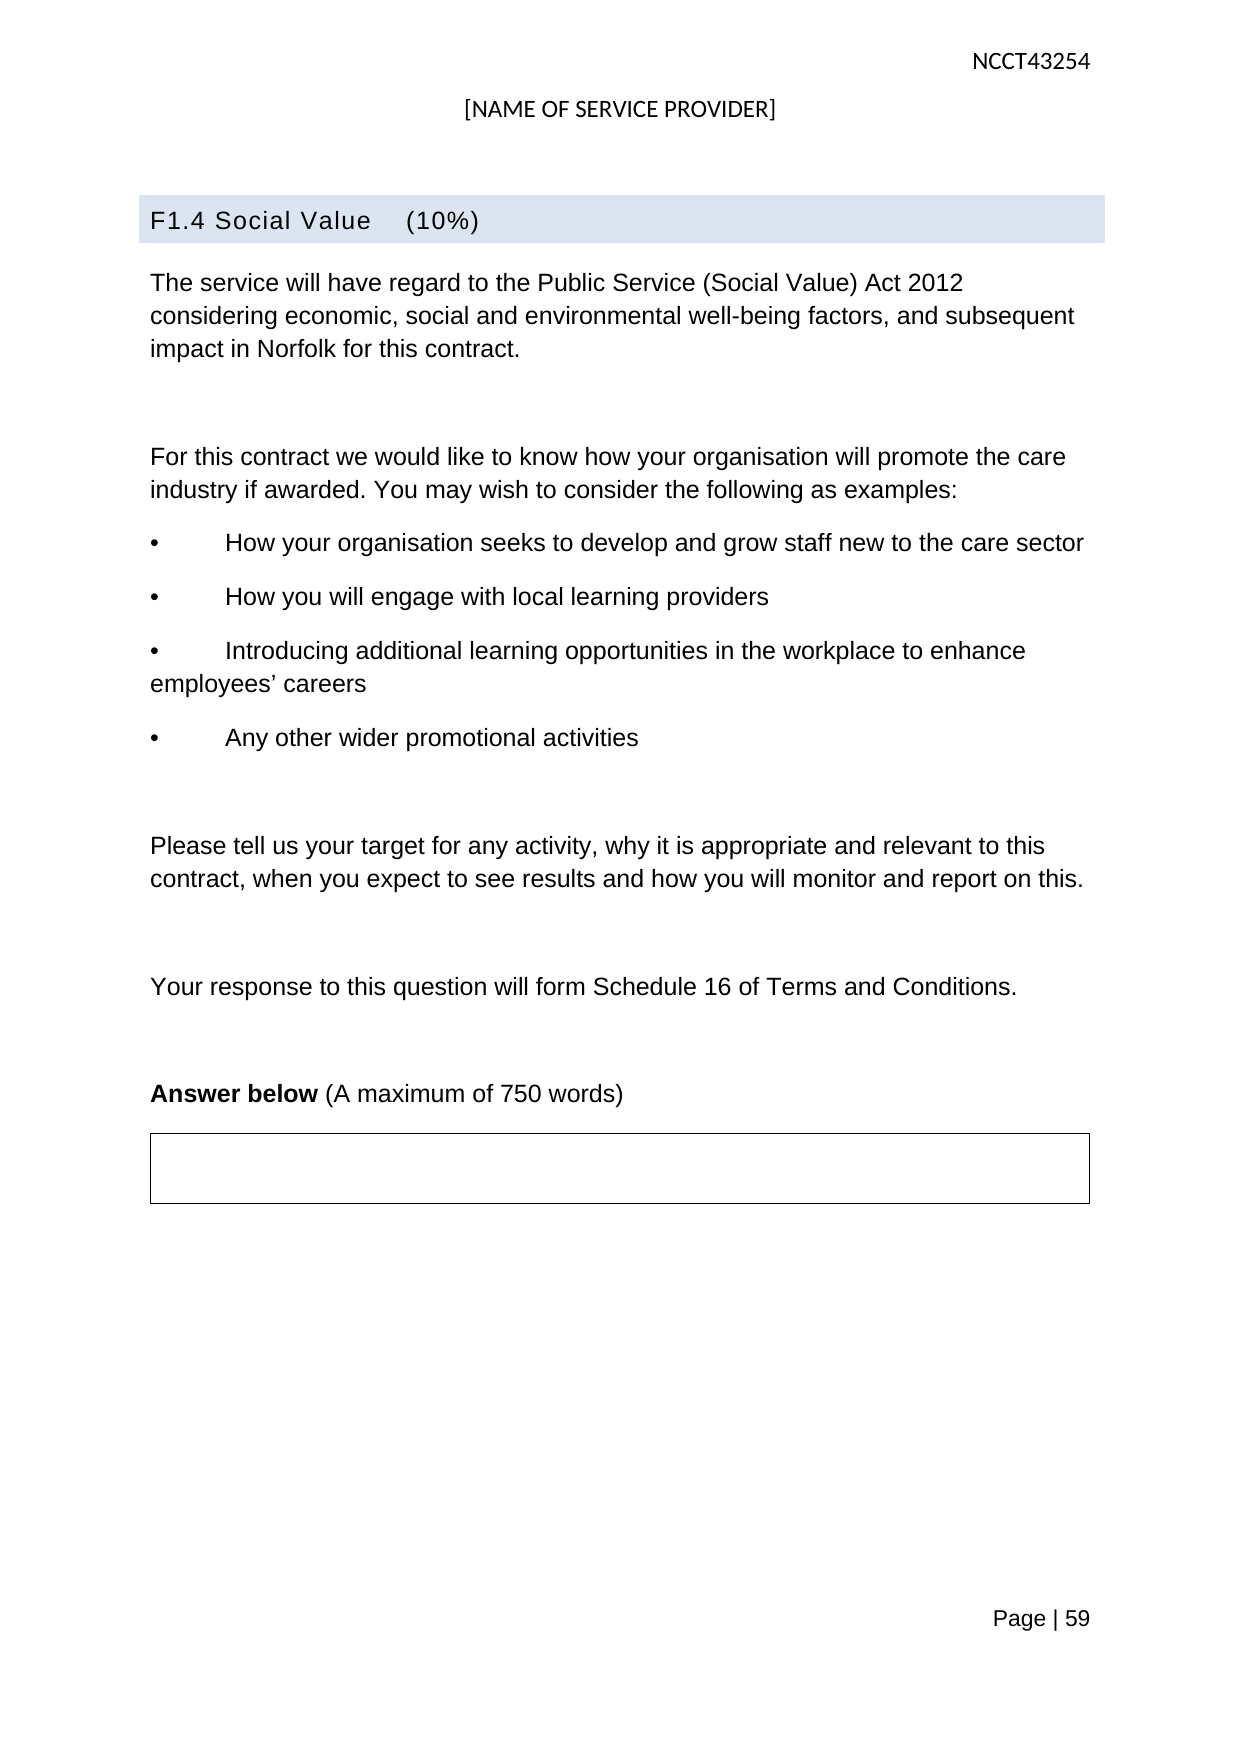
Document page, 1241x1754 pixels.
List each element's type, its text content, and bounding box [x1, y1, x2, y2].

text Your response to this question will form Schedule 16 of Terms and Conditions. [150, 971, 1090, 1000]
text • How your organisation seeks to develop and grow staff new to the care sector [150, 528, 1090, 557]
text Please tell us your target for any activity, why it is appropriate and relevant to this contract, when you expect to see results and how you will monitor and report on this. [150, 831, 1090, 892]
text Answer below (A maximum of 750 words) [150, 1079, 1090, 1108]
table_header [151, 1134, 1089, 1203]
text The service will have regard to the Public Service (Social Value) Act 2012 considering economic, social and environmental well-being factors, and subsequent impact in Norfolk for this contract. [150, 268, 1090, 363]
subtitle F1.4 Social Value (10%) [146, 201, 1098, 236]
text For this contract we would like to know how your organisation will promote the care industry if awarded. You may wish to consider the following as examples: [150, 442, 1090, 503]
text • Introducing additional learning opportunities in the workplace to enhance employees’ careers [150, 636, 1090, 698]
text • How you will engage with local learning providers [150, 582, 1090, 611]
text • Any other wider promotional activities [150, 723, 1090, 752]
